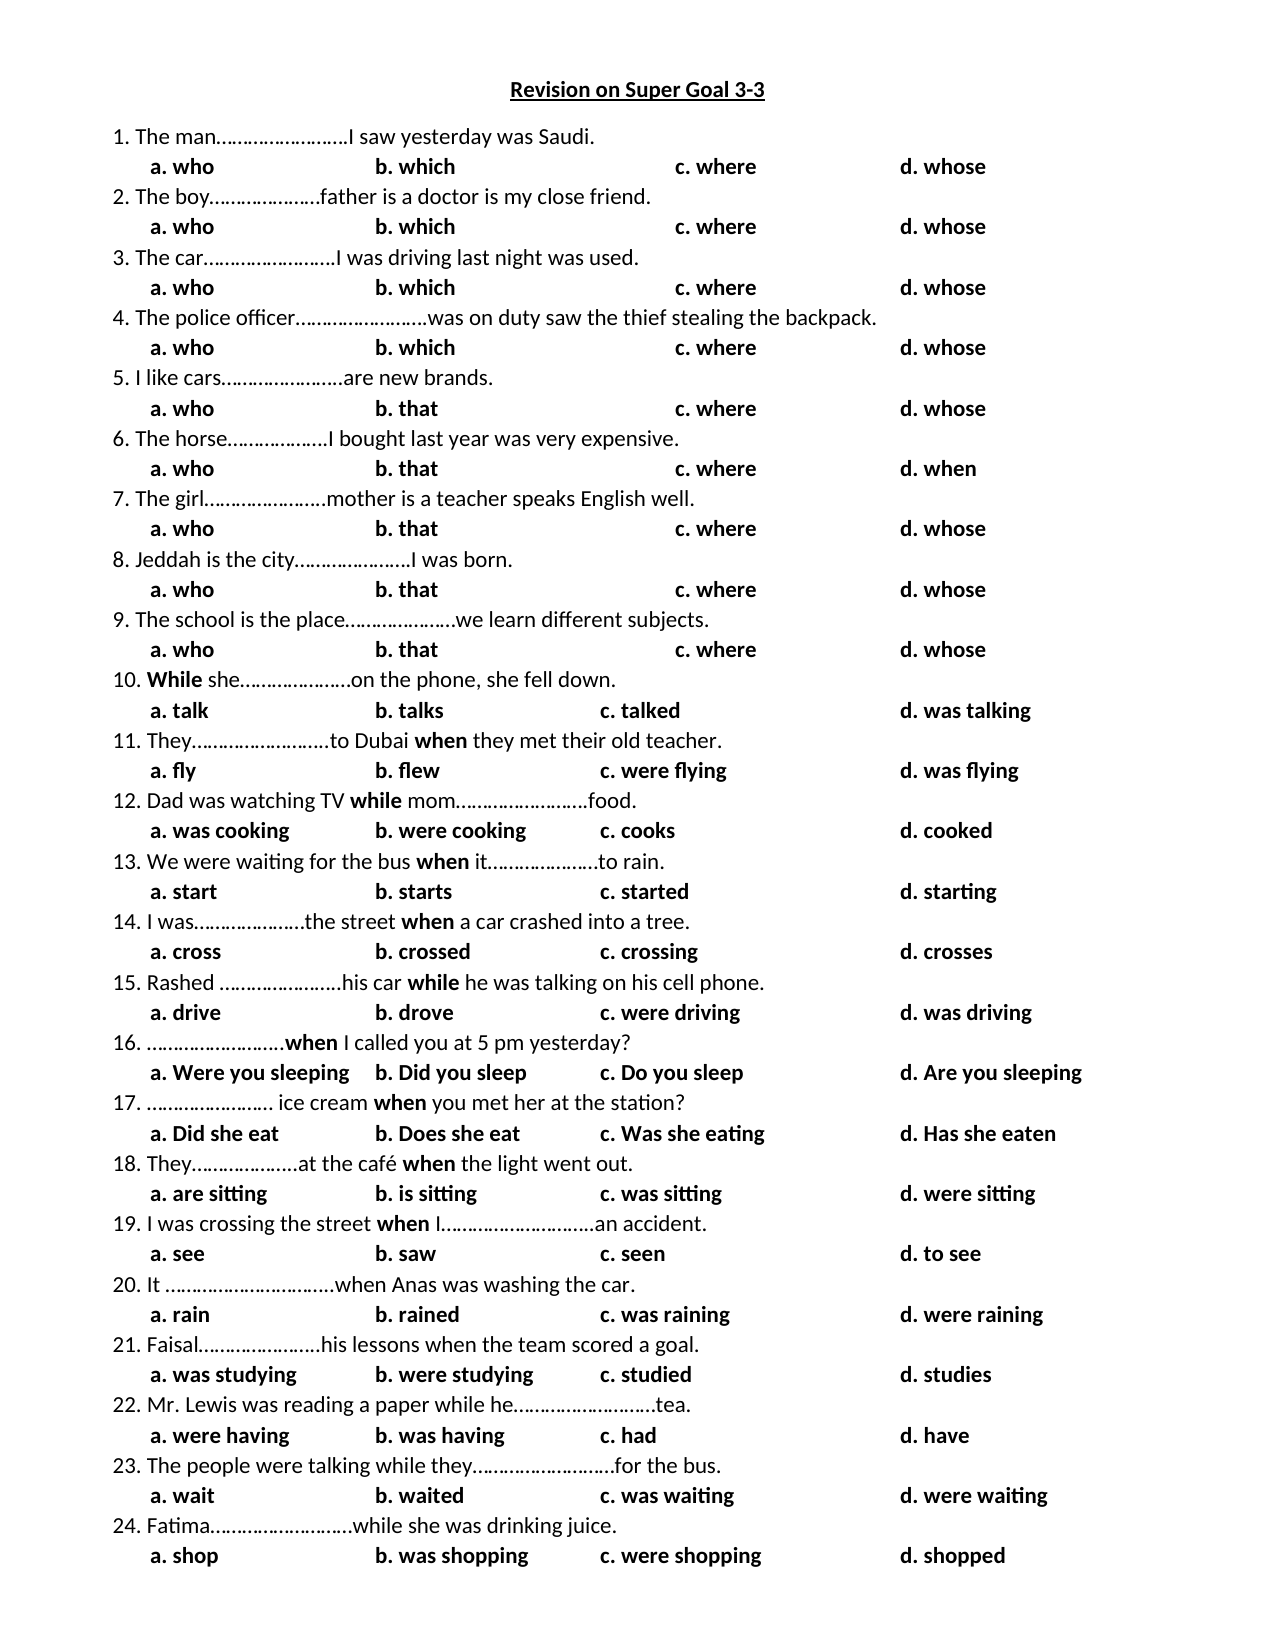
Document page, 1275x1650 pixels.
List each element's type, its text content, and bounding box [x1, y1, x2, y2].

list The school is the place…………………we learn different subjects. a. who b. that c. where d. whose [112, 605, 1200, 663]
list The people were talking while they………………………for the bus. a. wait b. waited c. was waiting d. were waiting [112, 1451, 1200, 1509]
list They………………..at the café when the light went out. a. are sitting b. is sitting c. was sitting d. were sitting [112, 1149, 1200, 1207]
list They……………………..to Dubai when they met their old teacher. a. fly b. flew c. were flying d. was flying [112, 726, 1200, 784]
list The police officer…………………….was on duty saw the thief stealing the backpack. a. who b. which c. where d. whose [112, 303, 1200, 361]
list Mr. Lewis was reading a paper while he………………………tea. a. were having b. was having c. had d. have [112, 1391, 1200, 1449]
list It …………………………..when Anas was washing the car. a. rain b. rained c. was raining d. were raining [112, 1270, 1200, 1328]
list The man…………………….I saw yesterday was Saudi. a. who b. which c. where d. whose [112, 122, 1200, 180]
list …………………… ice cream when you met her at the station? a. Did she eat b. Does she eat c. Was she eating d. Has she eaten [112, 1088, 1200, 1147]
list I like cars…………………..are new brands. a. who b. that c. where d. whose [112, 363, 1200, 422]
list The horse……………….I bought last year was very expensive. a. who b. that c. where d. when [112, 424, 1200, 482]
list The boy…………………father is a doctor is my close friend. a. who b. which c. where d. whose [112, 182, 1200, 241]
list Rashed …………………..his car while he was talking on his cell phone. a. drive b. drove c. were driving d. was driving [112, 968, 1200, 1026]
list While she…………………on the phone, she fell down. a. talk b. talks c. talked d. was talking [112, 666, 1200, 724]
list The car…………………….I was driving last night was used. a. who b. which c. where d. whose [112, 243, 1200, 301]
text Revision on Super Goal 3-3 [75, 75, 1200, 103]
list Dad was watching TV while mom…………………….food. a. was cooking b. were cooking c. cooks d. cooked [112, 786, 1200, 845]
list I was crossing the street when I………………………..an accident. a. see b. saw c. seen d. to see [112, 1209, 1200, 1268]
list We were waiting for the bus when it…………………to rain. a. start b. starts c. started d. starting [112, 847, 1200, 905]
list Jeddah is the city………………….I was born. a. who b. that c. where d. whose [112, 545, 1200, 603]
list Fatima………………………while she was drinking juice. a. shop b. was shopping c. were shopping d. shopped [112, 1511, 1200, 1570]
list Faisal…………………..his lessons when the team scored a goal. a. was studying b. were studying c. studied d. studies [112, 1330, 1200, 1388]
list ……………………..when I called you at 5 pm yesterday? a. Were you sleeping b. Did you sleep c. Do you sleep d. Are you sleeping [112, 1028, 1200, 1086]
list The girl…………………..mother is a teacher speaks English well. a. who b. that c. where d. whose [112, 484, 1200, 543]
list I was…………………the street when a car crashed into a tree. a. cross b. crossed c. crossing d. crosses [112, 907, 1200, 966]
